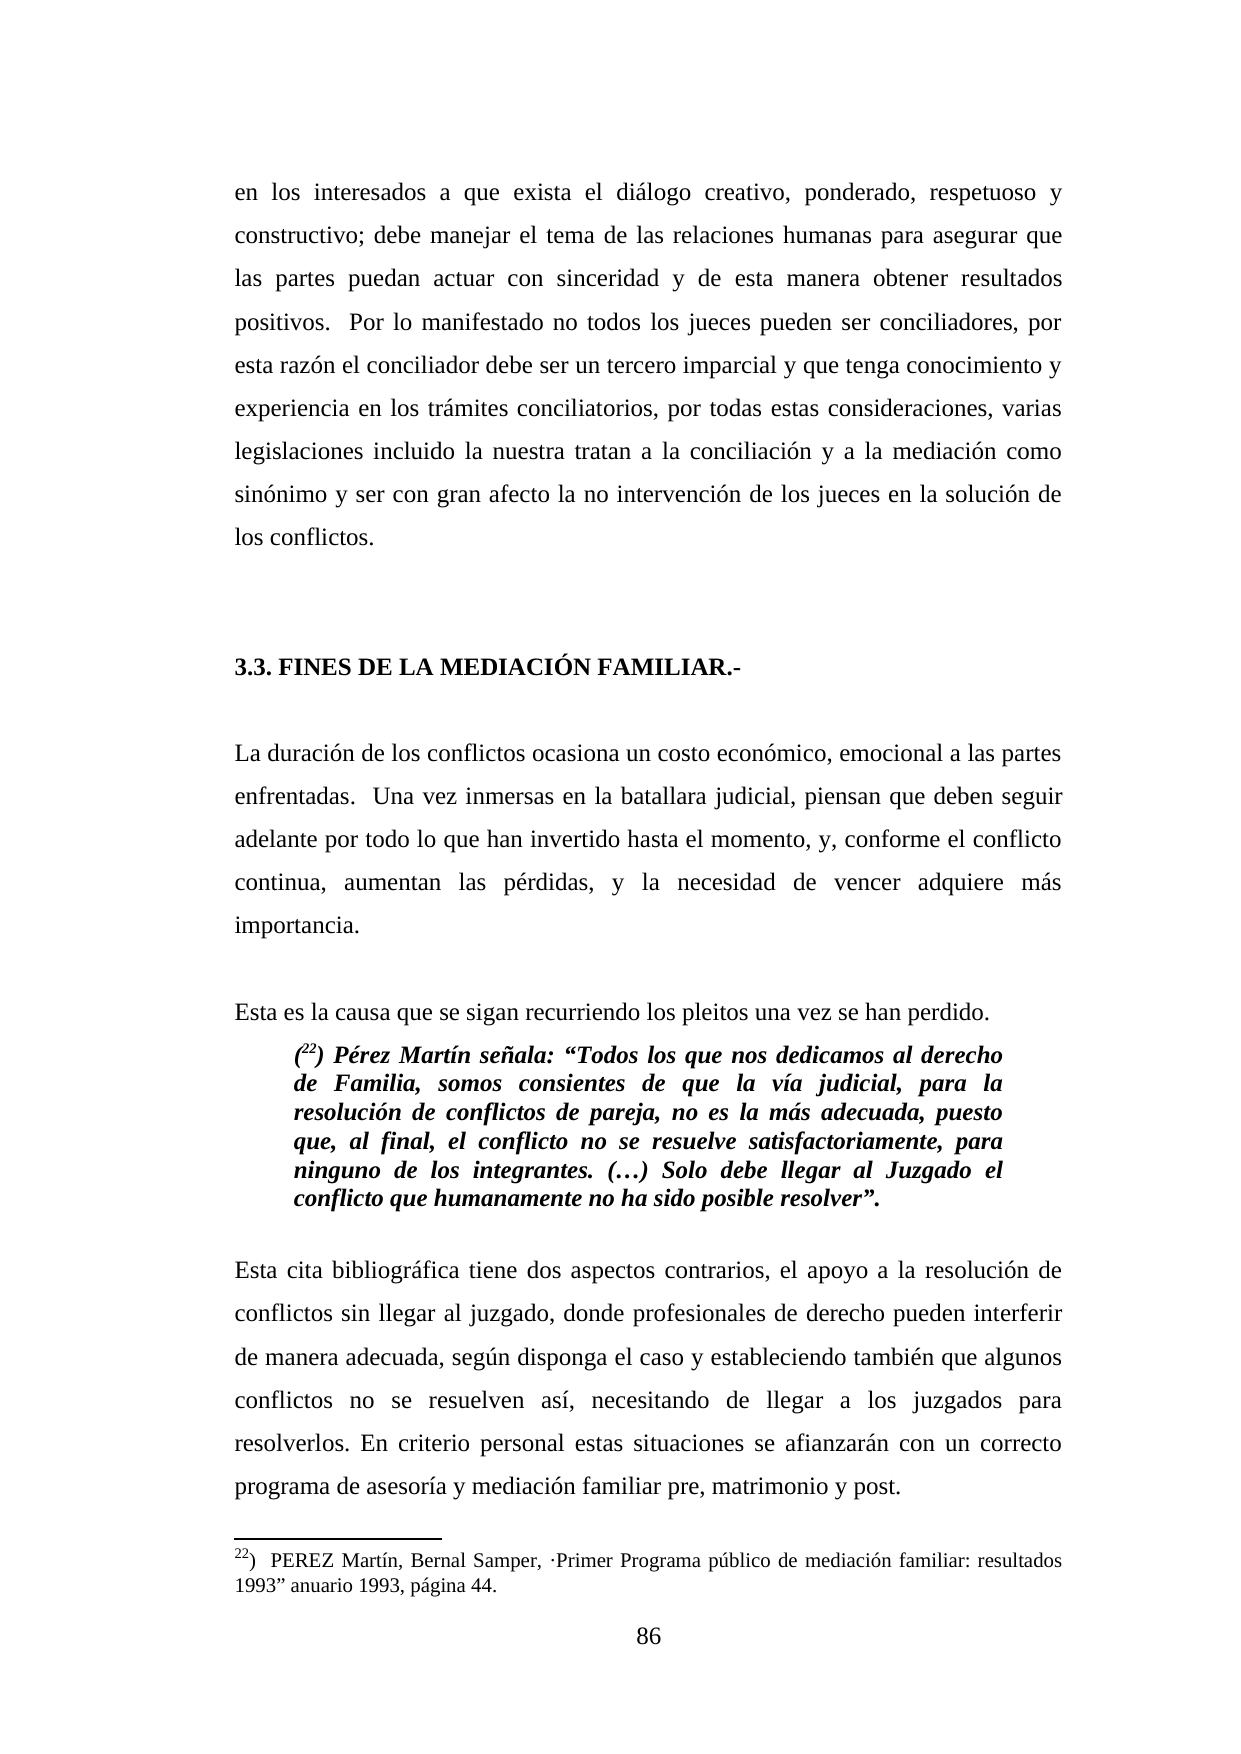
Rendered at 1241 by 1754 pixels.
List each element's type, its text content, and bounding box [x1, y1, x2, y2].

text Esta es la causa que se sigan recurriendo los pleitos una vez se han perdido. [234, 997, 1063, 1025]
text La duración de los conflictos ocasiona un costo económico, emocional a las partes enfrentadas. Una vez inmersas en la batallara judicial, piensan que deben seguir adelante por todo lo que han invertido hasta el momento, y, conforme el conflicto continua, aumentan las pérdidas, y la necesidad de vencer adquiere más importancia. [234, 738, 1063, 939]
text 3.3. FINES DE LA MEDIACIÓN FAMILIAR.- [234, 652, 1063, 680]
text () Pérez Martín señala: “Todos los que nos dedicamos al derecho de Familia, somos consientes de que la vía judicial, para la resolución de conflictos de pareja, no es la más adecuada, puesto que, al final, el conflicto no se resuelve satisfactoriamente, para ninguno de los integrantes. (…) Solo debe llegar al Juzgado el conflicto que humanamente no ha sido posible resolver”. [293, 1040, 1004, 1212]
text Esta cita bibliográfica tiene dos aspectos contrarios, el apoyo a la resolución de conflictos sin llegar al juzgado, donde profesionales de derecho pueden interferir de manera adecuada, según disponga el caso y estableciendo también que algunos conflictos no se resuelven así, necesitando de llegar a los juzgados para resolverlos. En criterio personal estas situaciones se afianzarán con un correcto programa de asesoría y mediación familiar pre, matrimonio y post. [234, 1255, 1063, 1500]
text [234, 177, 1063, 551]
